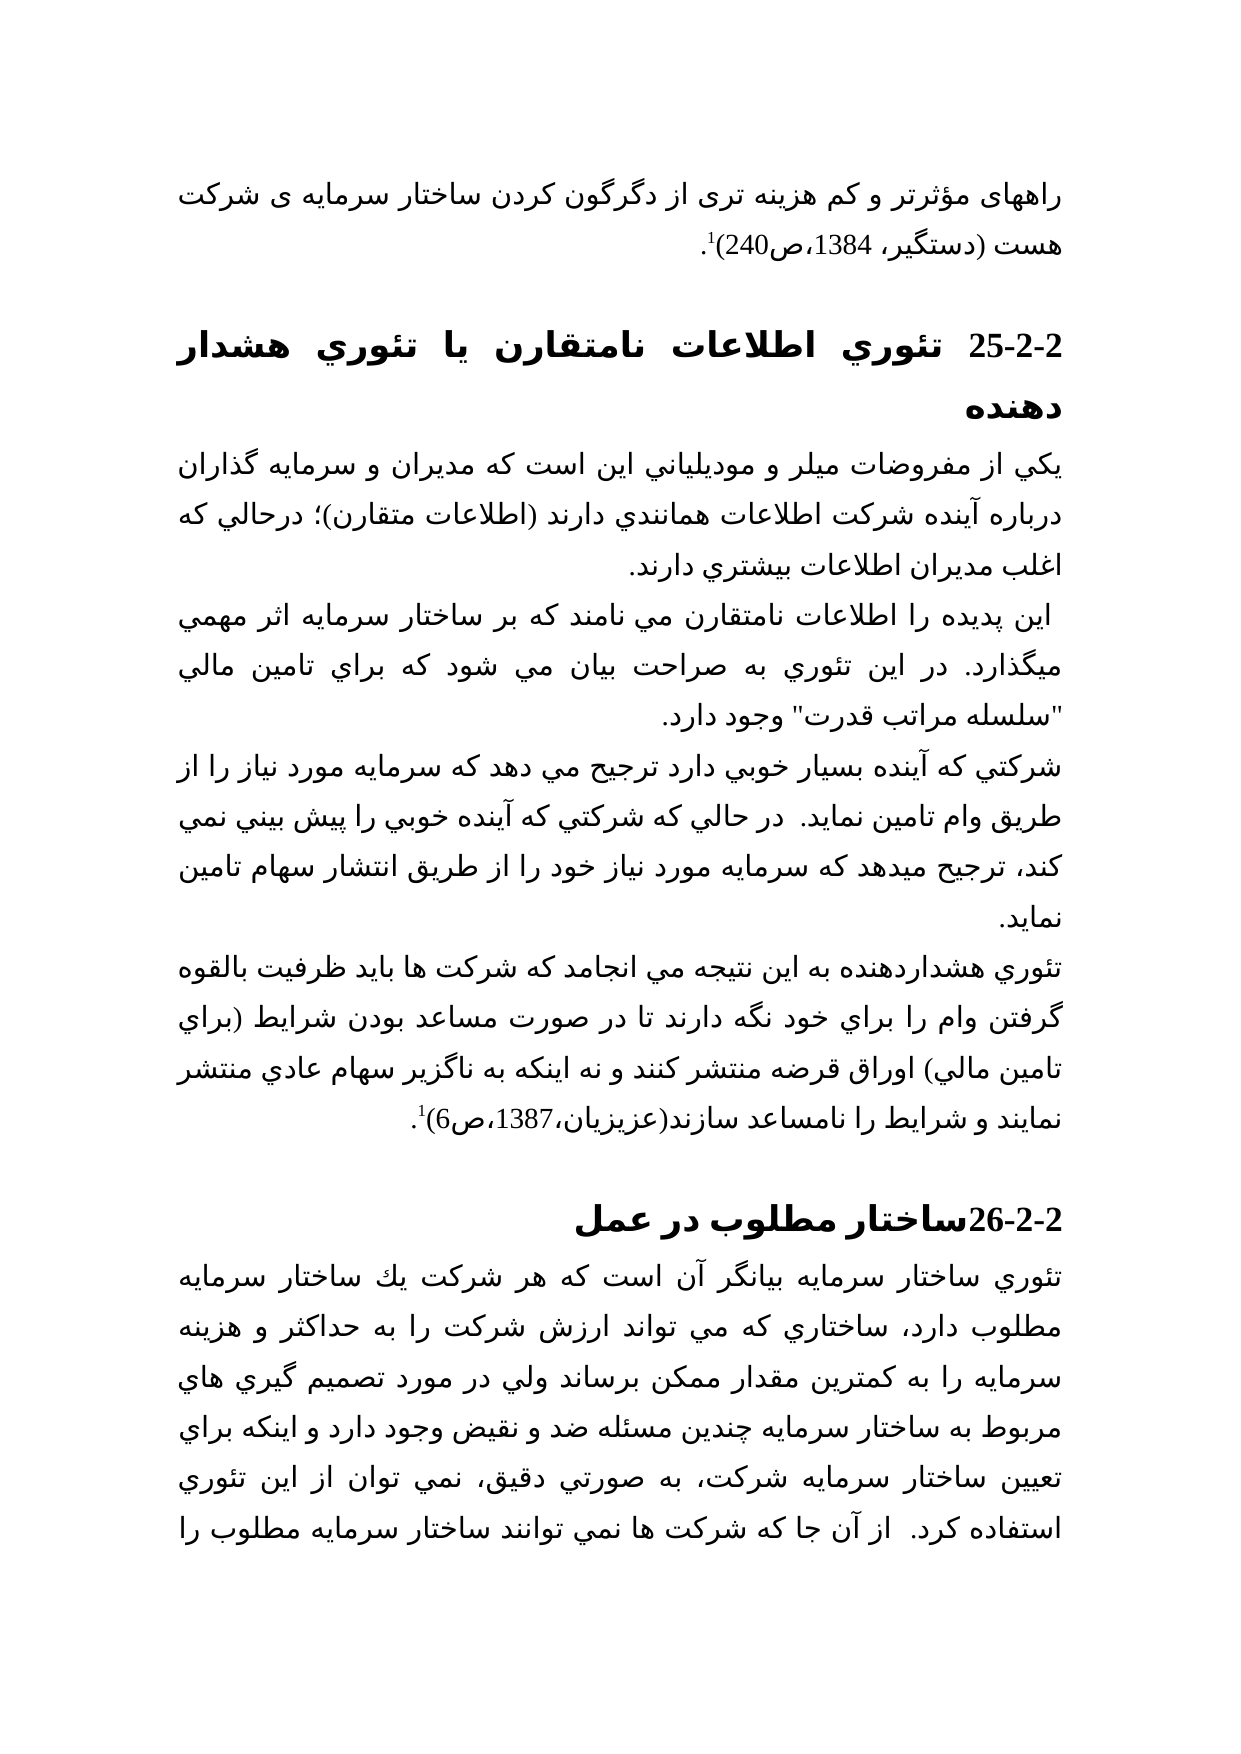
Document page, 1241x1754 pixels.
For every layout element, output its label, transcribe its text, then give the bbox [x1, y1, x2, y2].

subtitle 25-2-2 تئوري اطلاعات نامتقارن يا تئوري هشدار دهنده [177, 324, 1063, 427]
text اين پديده را اطلاعات نامتقارن مي نامند كه بر ساختار سرمايه اثر مهمي ميگذارد. در اين تئوري به صراحت بيان مي شود كه براي تامين مالي "سلسله مراتب قدرت" وجود دارد. [177, 598, 1063, 732]
text يكي از مفروضات ميلر و موديلياني اين است كه مديران و سرمايه گذاران درباره آينده شركت اطلاعات همانندي دارند (اطلاعات متقارن)؛ درحالي كه اغلب مديران اطلاعات بيشتري دارند. [177, 447, 1063, 581]
subtitle 26-2-2ساختار مطلوب در عمل [177, 1198, 1063, 1239]
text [177, 177, 1063, 261]
text شركتي كه آينده بسيار خوبي دارد ترجيح مي دهد كه سرمايه مورد نياز را از طريق وام تامين نمايد. در حالي كه شركتي كه آينده خوبي را پيش بيني نمي كند، ترجيح ميدهد كه سرمايه مورد نياز خود را از طريق انتشار سهام تامين نمايد. [177, 749, 1063, 933]
text تئوري هشداردهنده به اين نتيجه مي انجامد كه شركت ها بايد ظرفيت بالقوه گرفتن وام را براي خود نگه دارند تا در صورت مساعد بودن شرايط (براي تامين مالي) اوراق قرضه منتشر كنند و نه اينكه به ناگزير سهام عادي منتشر نمايند و شرايط را نامساعد سازند(عزیزیان،1387،ص6)1. [177, 950, 1063, 1134]
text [177, 1259, 1063, 1544]
